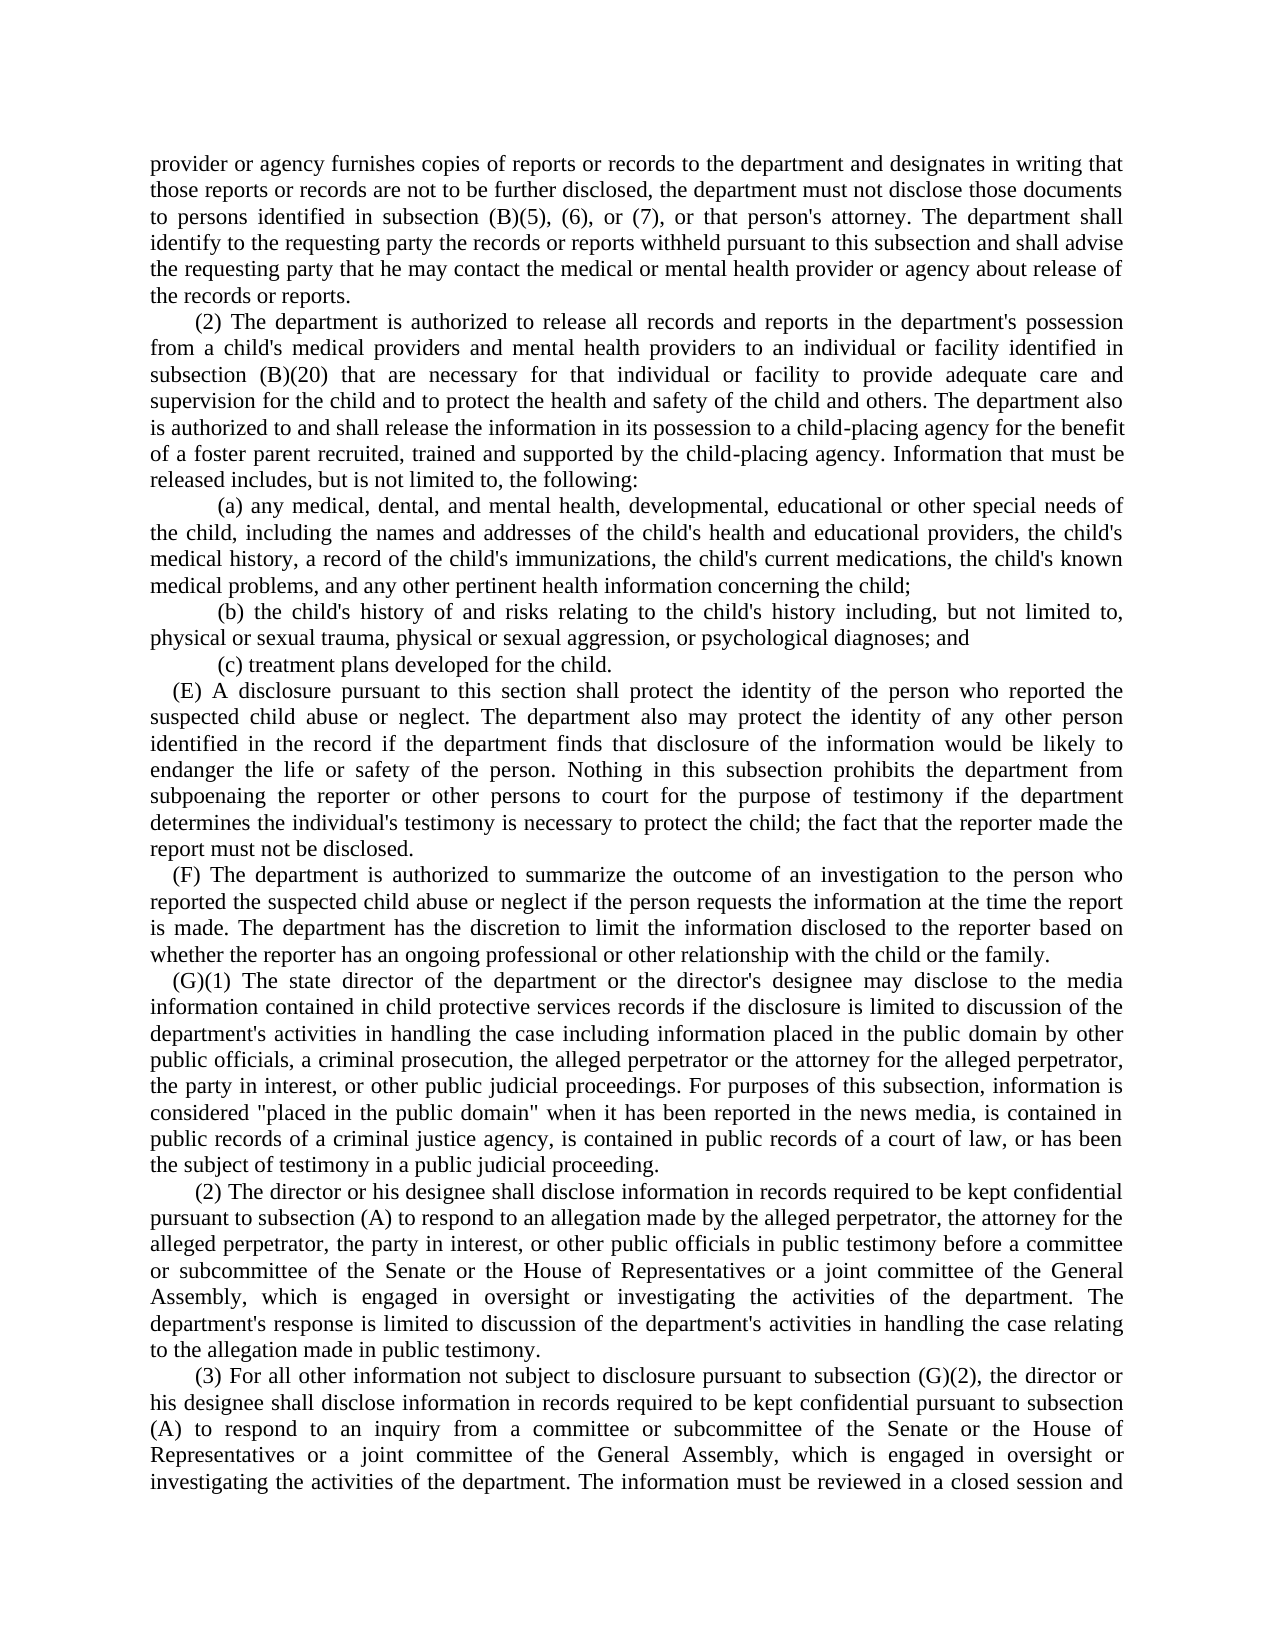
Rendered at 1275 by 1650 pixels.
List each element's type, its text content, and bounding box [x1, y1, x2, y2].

text (G)(1) The state director of the department or the director's designee may disclose to the media information contained in child protective services records if the disclosure is limited to discussion of the department's activities in handling the case including information placed in the public domain by other public officials, a criminal prosecution, the alleged perpetrator or the attorney for the alleged perpetrator, the party in interest, or other public judicial proceedings. For purposes of this subsection, information is considered "placed in the public domain" when it has been reported in the news media, is contained in public records of a criminal justice agency, is contained in public records of a court of law, or has been the subject of testimony in a public judicial proceeding. [150, 967, 1125, 1178]
text (2) The director or his designee shall disclose information in records required to be kept confidential pursuant to subsection (A) to respond to an allegation made by the alleged perpetrator, the attorney for the alleged perpetrator, the party in interest, or other public officials in public testimony before a committee or subcommittee of the Senate or the House of Representatives or a joint committee of the General Assembly, which is engaged in oversight or investigating the activities of the department. The department's response is limited to discussion of the department's activities in handling the case relating to the allegation made in public testimony. [150, 1178, 1125, 1362]
text (E) A disclosure pursuant to this section shall protect the identity of the person who reported the suspected child abuse or neglect. The department also may protect the identity of any other person identified in the record if the department finds that disclosure of the information would be likely to endanger the life or safety of the person. Nothing in this subsection prohibits the department from subpoenaing the reporter or other persons to court for the purpose of testimony if the department determines the individual's testimony is necessary to protect the child; the fact that the reporter made the report must not be disclosed. [150, 677, 1125, 862]
text (a) any medical, dental, and mental health, developmental, educational or other special needs of the child, including the names and addresses of the child's health and educational providers, the child's medical history, a record of the child's immunizations, the child's current medications, the child's known medical problems, and any other pertinent health information concerning the child; [150, 493, 1125, 598]
text (2) The department is authorized to release all records and reports in the department's possession from a child's medical providers and mental health providers to an individual or facility identified in subsection (B)(20) that are necessary for that individual or facility to provide adequate care and supervision for the child and to protect the health and safety of the child and others. The department also is authorized to and shall release the information in its possession to a child-placing agency for the benefit of a foster parent recruited, trained and supported by the child-placing agency. Information that must be released includes, but is not limited to, the following: [150, 308, 1125, 493]
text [150, 1362, 1125, 1494]
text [150, 150, 1125, 308]
text (F) The department is authorized to summarize the outcome of an investigation to the person who reported the suspected child abuse or neglect if the person requests the information at the time the report is made. The department has the discretion to limit the information disclosed to the reporter based on whether the reporter has an ongoing professional or other relationship with the child or the family. [150, 862, 1125, 967]
text (c) treatment plans developed for the child. [150, 651, 1125, 677]
text (b) the child's history of and risks relating to the child's history including, but not limited to, physical or sexual trauma, physical or sexual aggression, or psychological diagnoses; and [150, 598, 1125, 651]
